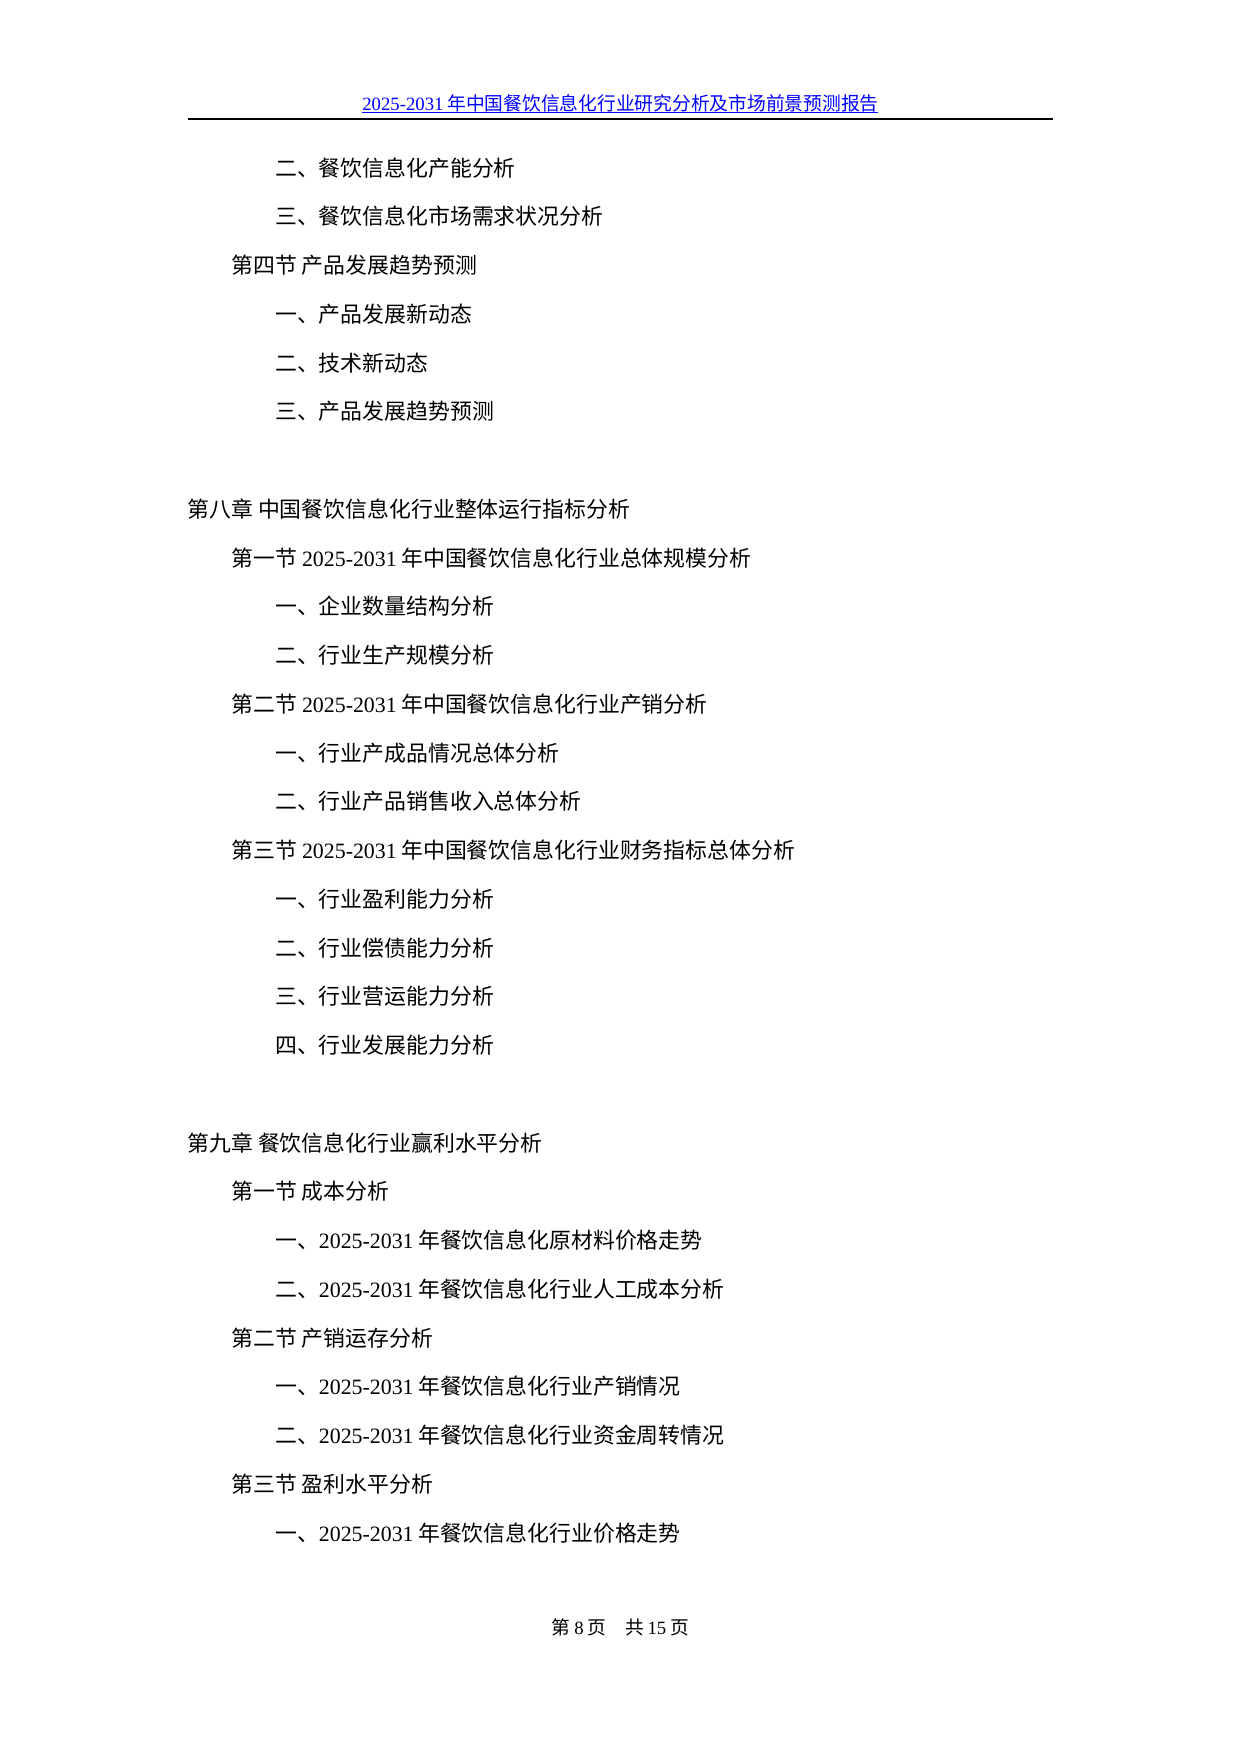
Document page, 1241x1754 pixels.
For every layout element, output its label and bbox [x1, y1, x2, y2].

text [187, 150, 1053, 1548]
